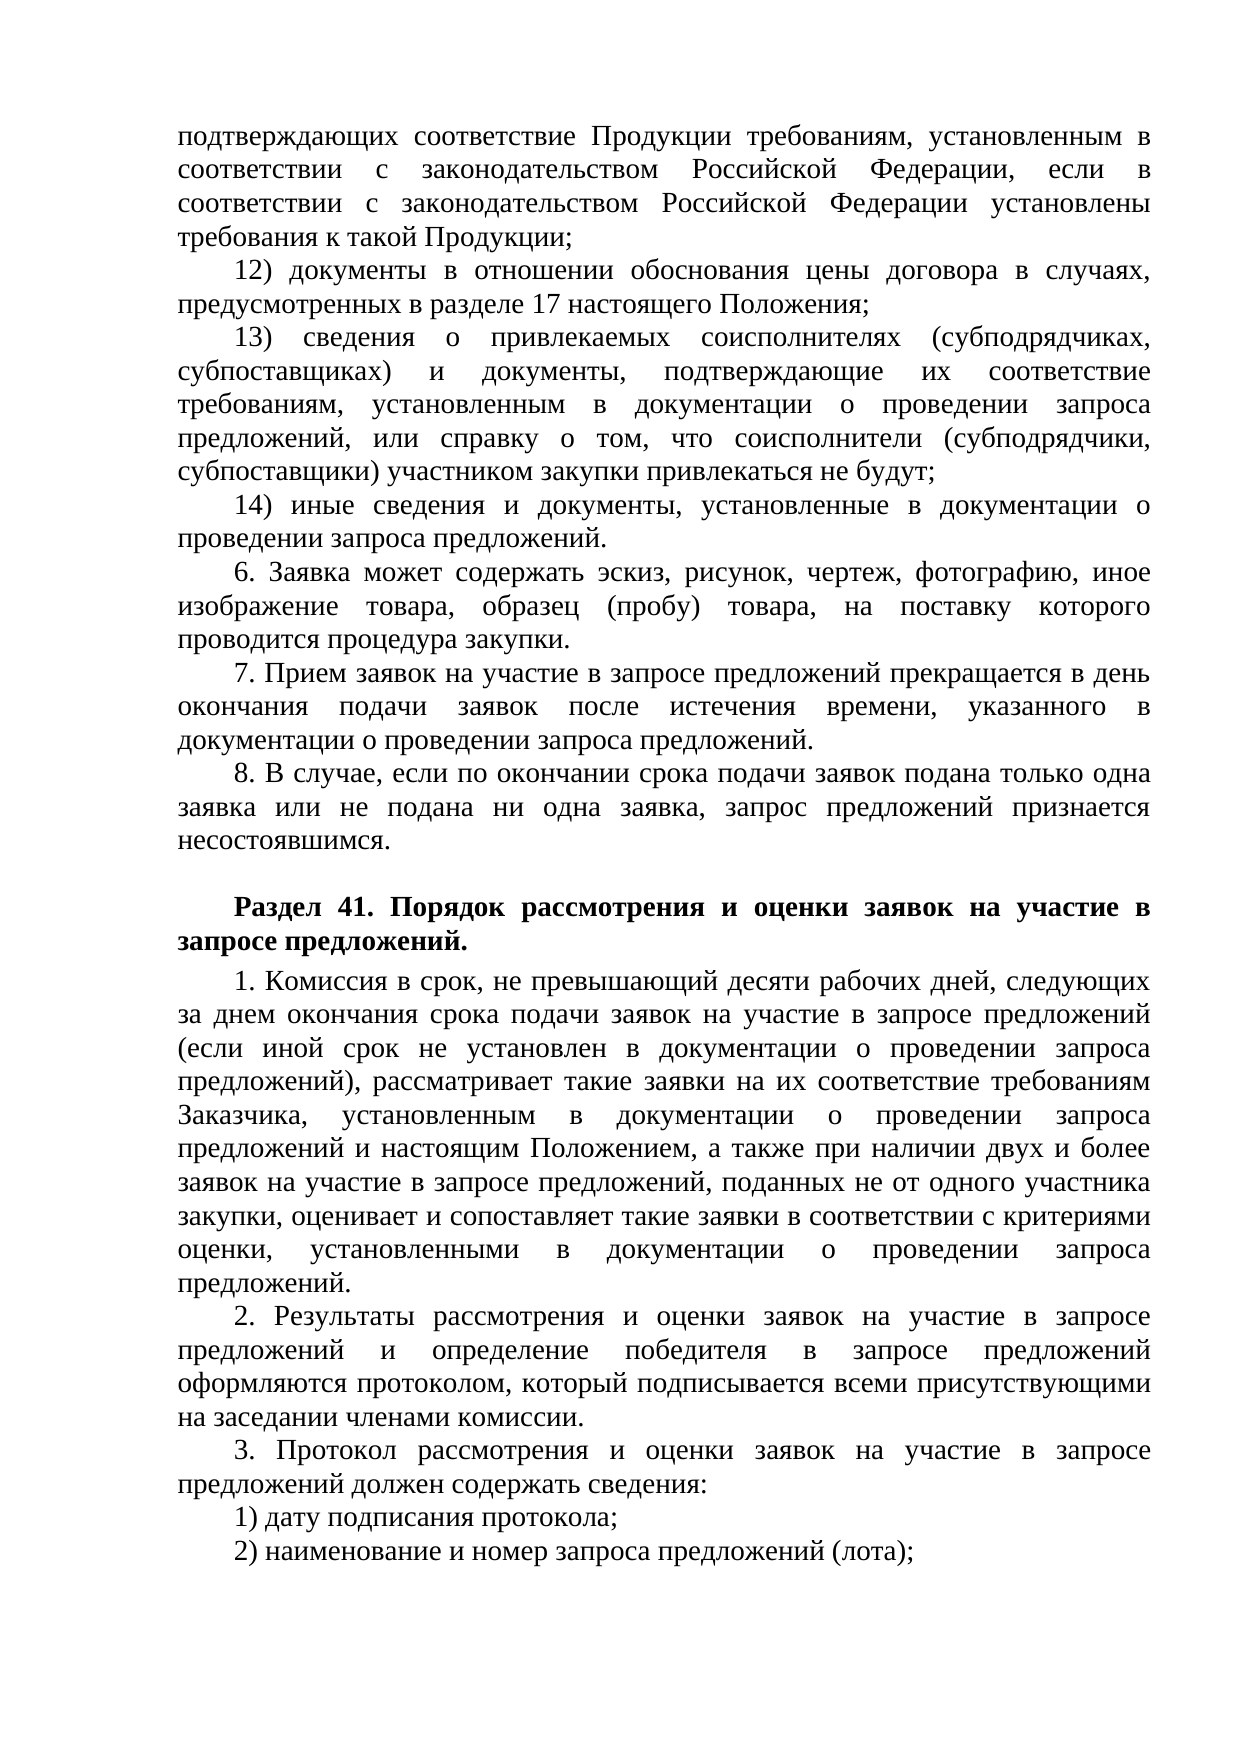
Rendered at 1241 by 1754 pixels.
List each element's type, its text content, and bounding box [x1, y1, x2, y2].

text 1) дату подписания протокола; [177, 1499, 1152, 1533]
text 2. Результаты рассмотрения и оценки заявок на участие в запросе предложений и определение победителя в запросе предложений оформляются протоколом, который подписывается всеми присутствующими на заседании членами комиссии. [177, 1298, 1152, 1432]
text 6. Заявка может содержать эскиз, рисунок, чертеж, фотографию, иное изображение товара, образец (пробу) товара, на поставку которого проводится процедура закупки. [177, 554, 1152, 655]
text 14) иные сведения и документы, установленные в документации о проведении запроса предложений. [177, 487, 1152, 554]
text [177, 118, 1152, 252]
text 8. В случае, если по окончании срока подачи заявок подана только одна заявка или не подана ни одна заявка, запрос предложений признается несостоявшимся. [177, 755, 1152, 856]
text 1. Комиссия в срок, не превышающий десяти рабочих дней, следующих за днем окончания срока подачи заявок на участие в запросе предложений (если иной срок не установлен в документации о проведении запроса предложений), рассматривает такие заявки на их соответствие требованиям Заказчика, установленным в документации о проведении запроса предложений и настоящим Положением, а также при наличии двух и более заявок на участие в запросе предложений, поданных не от одного участника закупки, оценивает и сопоставляет такие заявки в соответствии с критериями оценки, установленными в документации о проведении запроса предложений. [177, 963, 1152, 1298]
text 12) документы в отношении обоснования цены договора в случаях, предусмотренных в разделе 17 настоящего Положения; [177, 252, 1152, 319]
text 2) наименование и номер запроса предложений (лота); [177, 1533, 1152, 1567]
text 13) сведения о привлекаемых соисполнителях (субподрядчиках, субпоставщиках) и документы, подтверждающие их соответствие требованиям, установленным в документации о проведении запроса предложений, или справку о том, что соисполнители (субподрядчики, субпоставщики) участником закупки привлекаться не будут; [177, 319, 1152, 487]
text 3. Протокол рассмотрения и оценки заявок на участие в запросе предложений должен содержать сведения: [177, 1432, 1152, 1499]
text 7. Прием заявок на участие в запросе предложений прекращается в день окончания подачи заявок после истечения времени, указанного в документации о проведении запроса предложений. [177, 655, 1152, 755]
text Раздел 41. Порядок рассмотрения и оценки заявок на участие в запросе предложений. [177, 889, 1152, 957]
